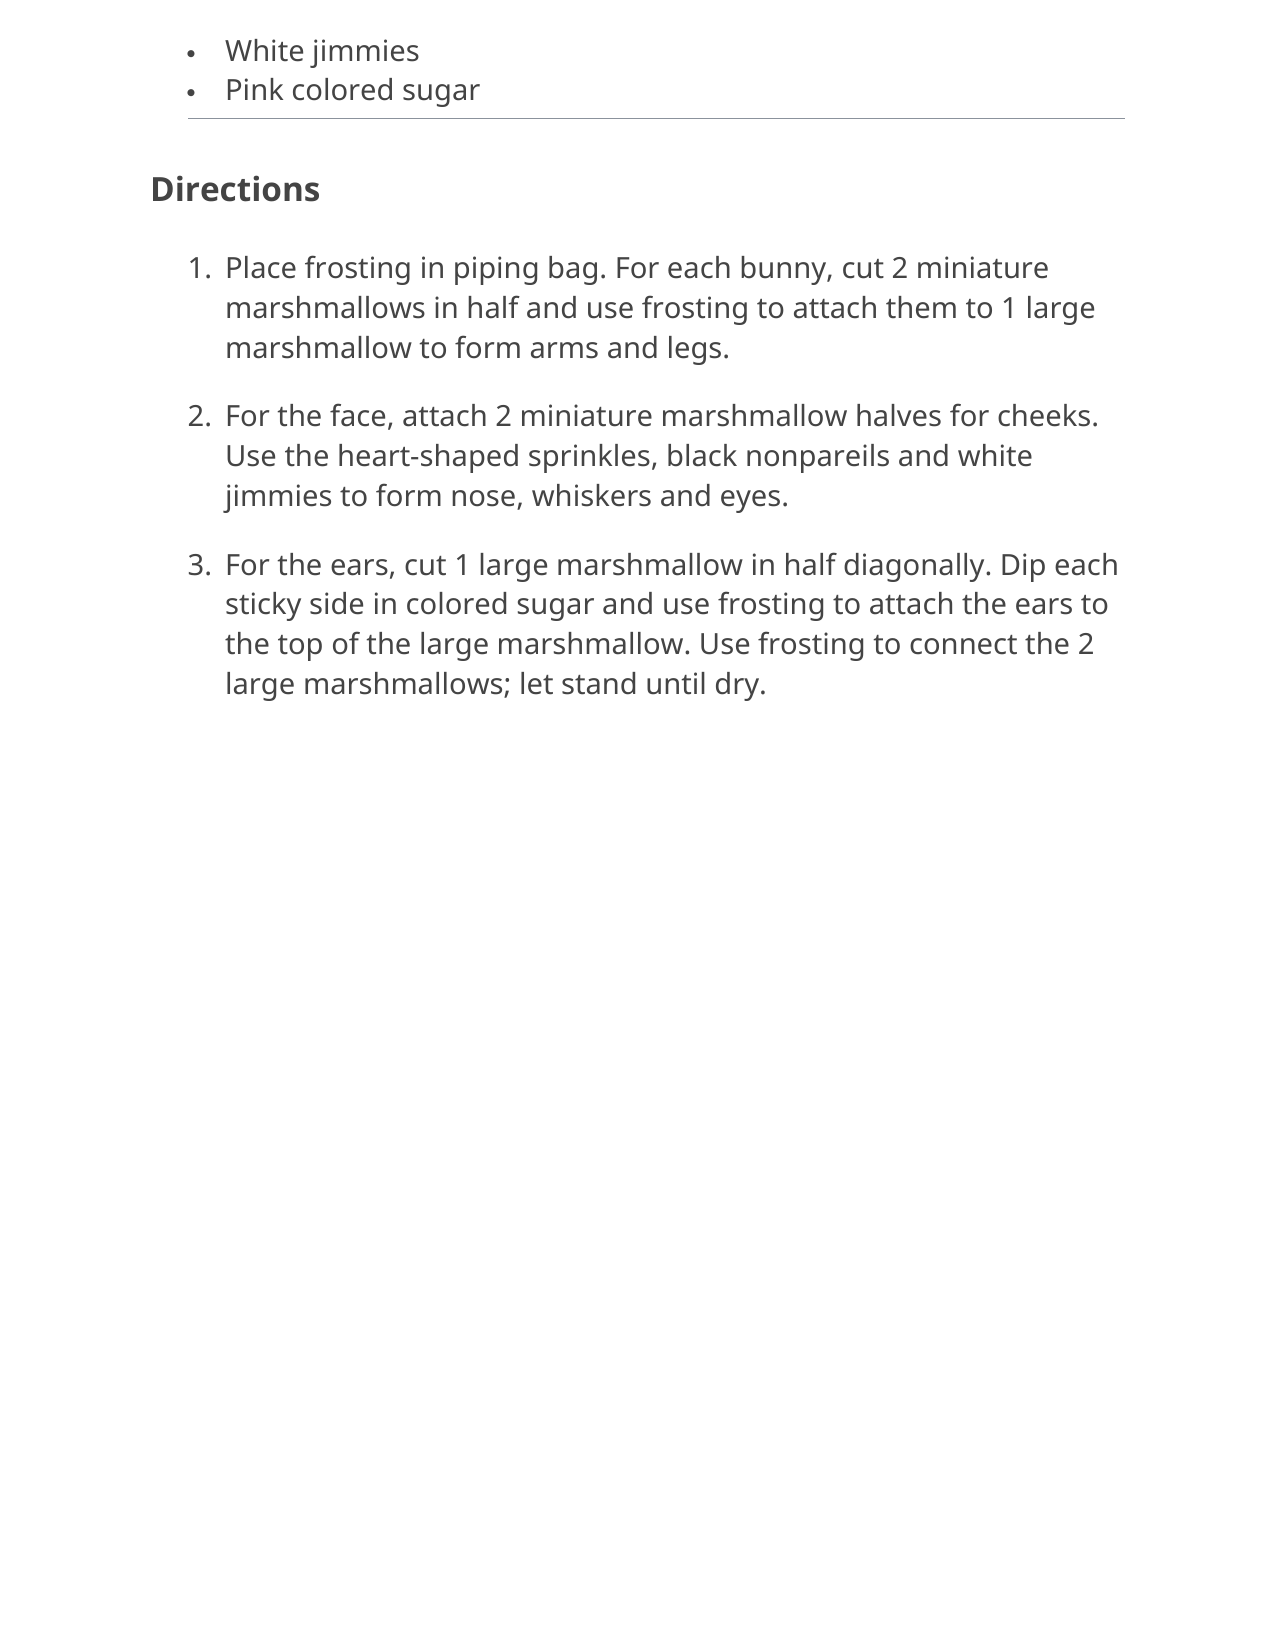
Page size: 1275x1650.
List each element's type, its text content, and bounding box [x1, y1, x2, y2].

list Place frosting in piping bag. For each bunny, cut 2 miniature marshmallows in half and use frosting to attach them to 1 large marshmallow to form arms and legs. [187, 247, 1125, 367]
list For the face, attach 2 miniature marshmallow halves for cheeks. Use the heart-shaped sprinkles, black nonpareils and white jimmies to form nose, whiskers and eyes. [187, 396, 1125, 515]
list Pink colored sugar [187, 70, 1125, 119]
subtitle Directions [150, 166, 1125, 212]
list White jimmies [187, 30, 1125, 70]
list For the ears, cut 1 large marshmallow in half diagonally. Dip each sticky side in colored sugar and use frosting to attach the ears to the top of the large marshmallow. Use frosting to connect the 2 large marshmallows; let stand until dry. [187, 544, 1125, 703]
